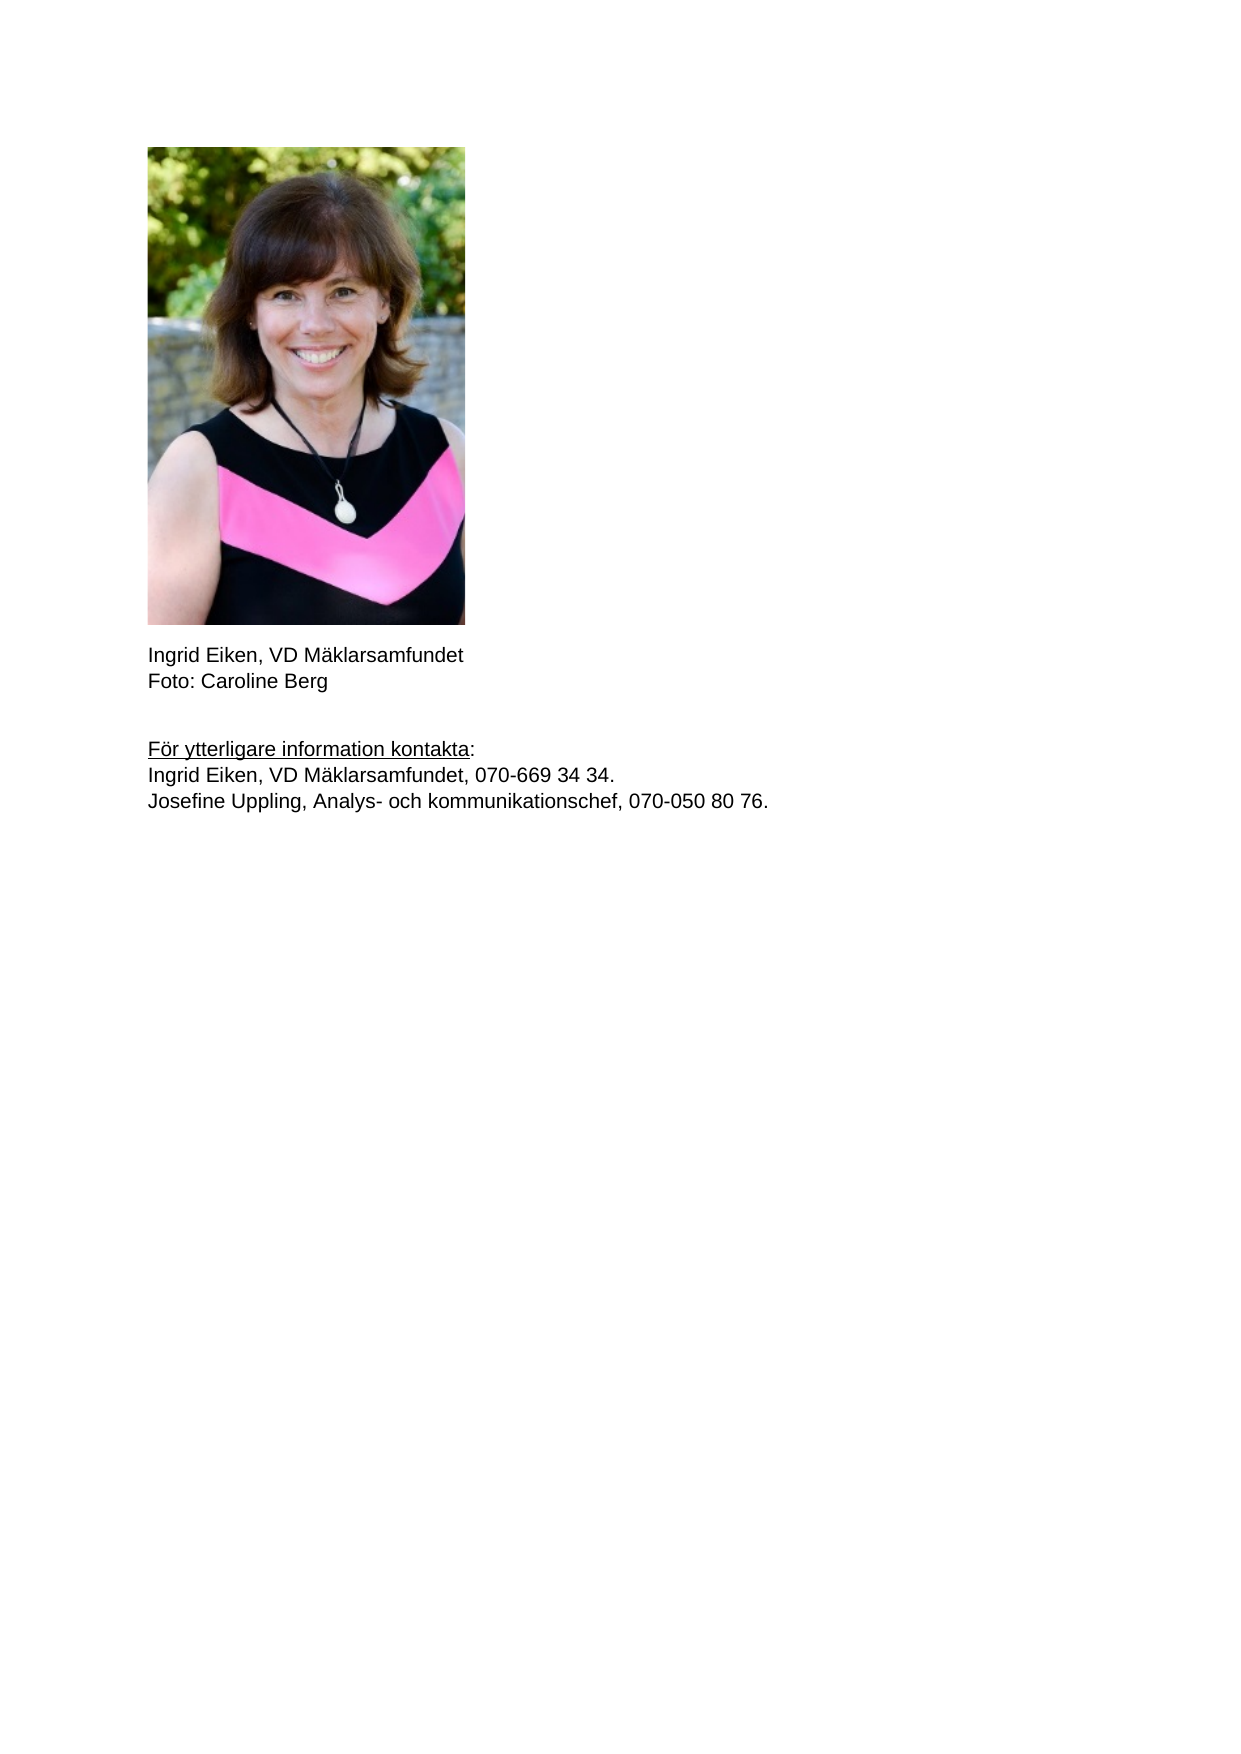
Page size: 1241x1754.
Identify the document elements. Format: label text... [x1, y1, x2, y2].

text Ingrid Eiken, VD Mäklarsamfundet Foto: Caroline Berg [148, 643, 1093, 693]
text För ytterligare information kontakta: Ingrid Eiken, VD Mäklarsamfundet, 070-669 34 34. Josefine Uppling, Analys- och kommunikationschef, 070-050 80 76. [148, 711, 1093, 813]
picture [147, 147, 466, 625]
